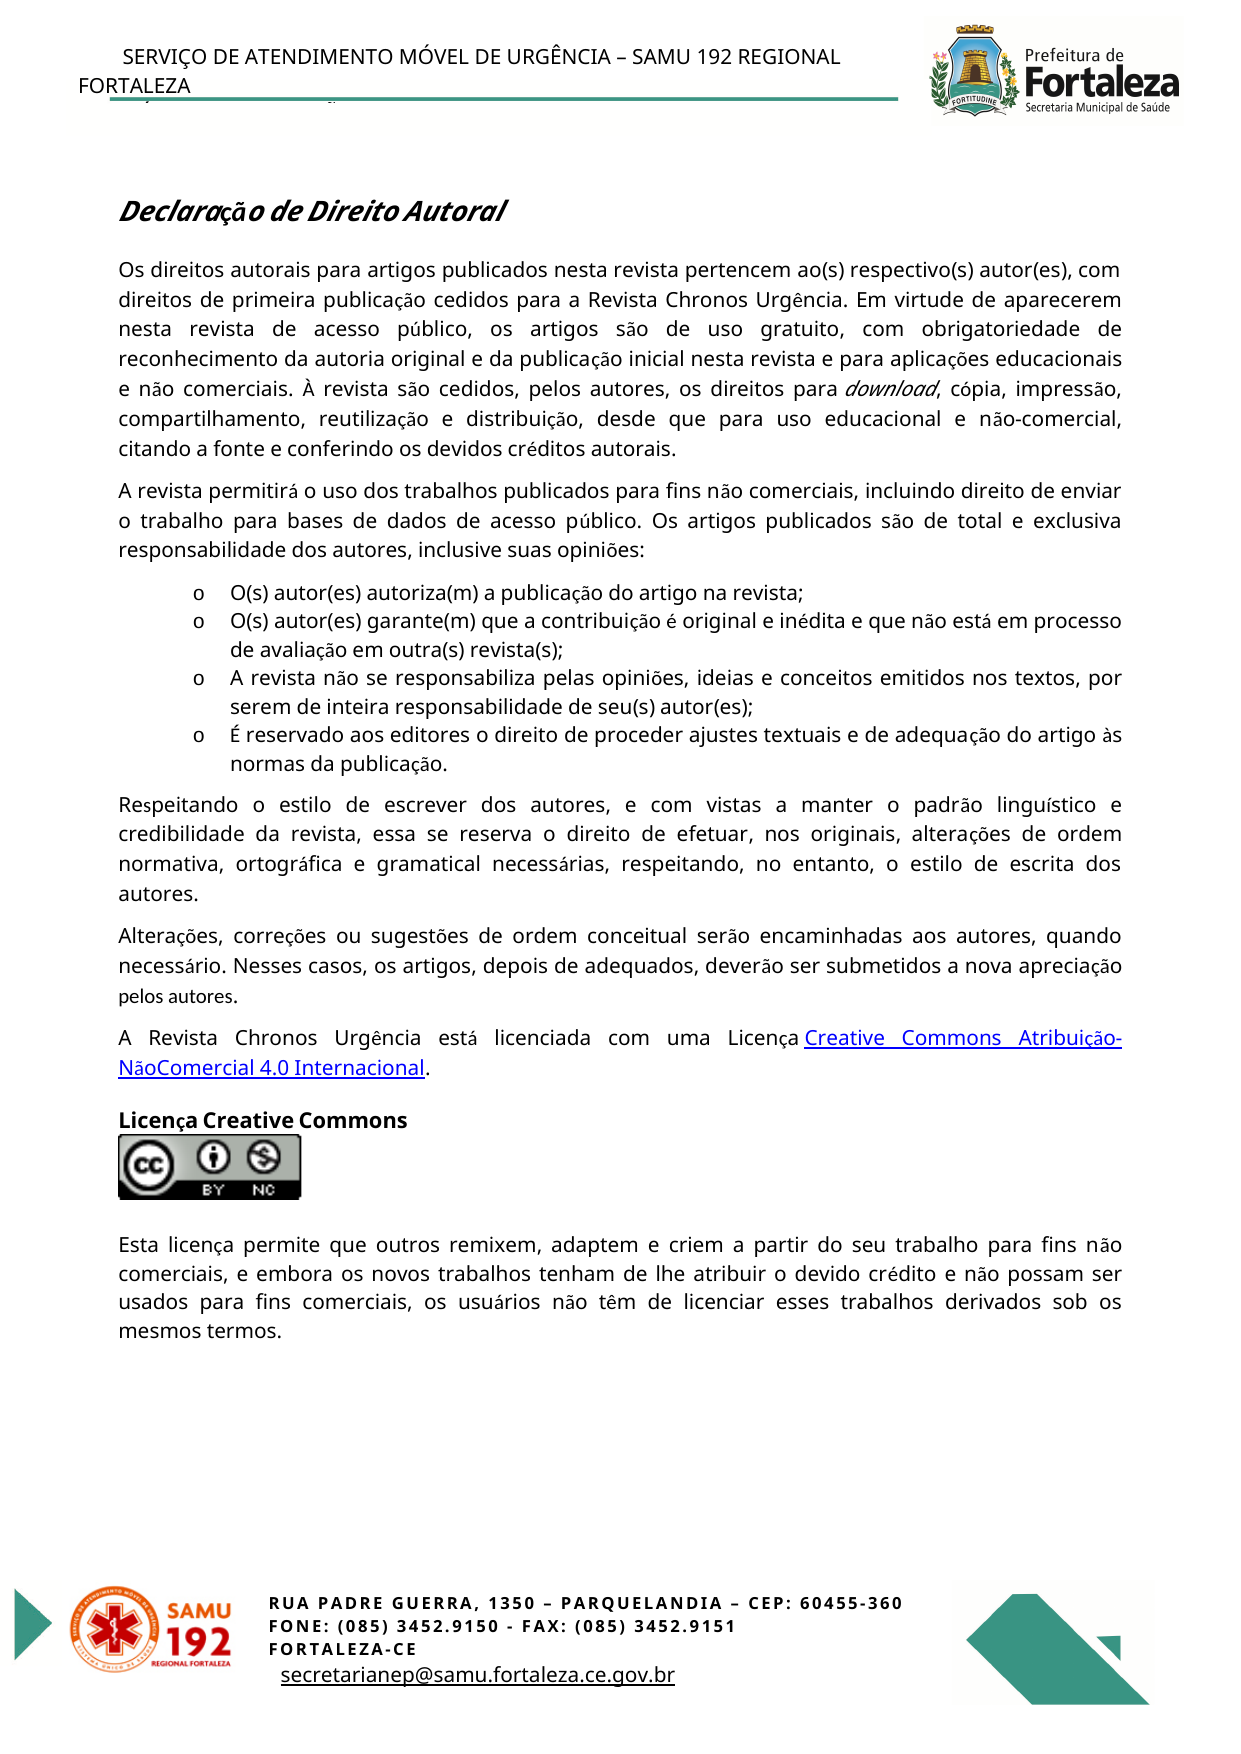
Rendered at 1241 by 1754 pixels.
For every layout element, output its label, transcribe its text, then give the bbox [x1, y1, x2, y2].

list O(s) autor(es) garante(m) que a contribuição é original e inédita e que não está em processo de avaliação em outra(s) revista(s); [192, 606, 1122, 663]
picture [66, 16, 1184, 136]
picture [951, 1580, 1155, 1705]
text Licença Creative Commons [118, 1095, 1122, 1199]
picture [118, 1134, 302, 1200]
text A revista permitirá o uso dos trabalhos publicados para fins não comerciais, incluindo direito de enviar o trabalho para bases de dados de acesso público. Os artigos publicados são de total e exclusiva responsabilidade dos autores, inclusive suas opiniões: [118, 476, 1122, 564]
text Respeitando o estilo de escrever dos autores, e com vistas a manter o padrão linguístico e credibilidade da revista, essa se reserva o direito de efetuar, nos originais, alterações de ordem normativa, ortográfica e gramatical necessárias, respeitando, no entanto, o estilo de escrita dos autores. [118, 790, 1122, 908]
list É reservado aos editores o direito de proceder ajustes textuais e de adequação do artigo às normas da publicação. [192, 720, 1122, 777]
text Os direitos autorais para artigos publicados nesta revista pertencem ao(s) respectivo(s) autor(es), com direitos de primeira publicação cedidos para a Revista Chronos Urgência. Em virtude de aparecerem nesta revista de acesso público, os artigos são de uso gratuito, com obrigatoriedade de reconhecimento da autoria original e da publicação inicial nesta revista e para aplicações educacionais e não comerciais. À revista são cedidos, pelos autores, os direitos para download, cópia, impressão, compartilhamento, reutilização e distribuição, desde que para uso educacional e não-comercial, citando a fonte e conferindo os devidos créditos autorais. [118, 255, 1122, 462]
list O(s) autor(es) autoriza(m) a publicação do artigo na revista; [192, 578, 1122, 606]
list A revista não se responsabiliza pelas opiniões, ideias e conceitos emitidos nos textos, por serem de inteira responsabilidade de seu(s) autor(es); [192, 663, 1122, 720]
text Alterações, correções ou sugestões de ordem conceitual serão encaminhadas aos autores, quando necessário. Nesses casos, os artigos, depois de adequados, deverão ser submetidos a nova apreciação pelos autores. [118, 921, 1122, 1009]
picture [0, 1580, 242, 1678]
subtitle Declaração de Direito Autoral [118, 183, 1122, 230]
picture [91, 80, 101, 92]
text Esta licença permite que outros remixem, adaptem e criem a partir do seu trabalho para fins não comerciais, e embora os novos trabalhos tenham de lhe atribuir o devido crédito e não possam ser usados para fins comerciais, os usuários não têm de licenciar esses trabalhos derivados sob os mesmos termos. [118, 1231, 1122, 1344]
text A Revista Chronos Urgência está licenciada com uma Licença Creative Commons Atribuição-NãoComercial 4.0 Internacional. [118, 1023, 1122, 1082]
